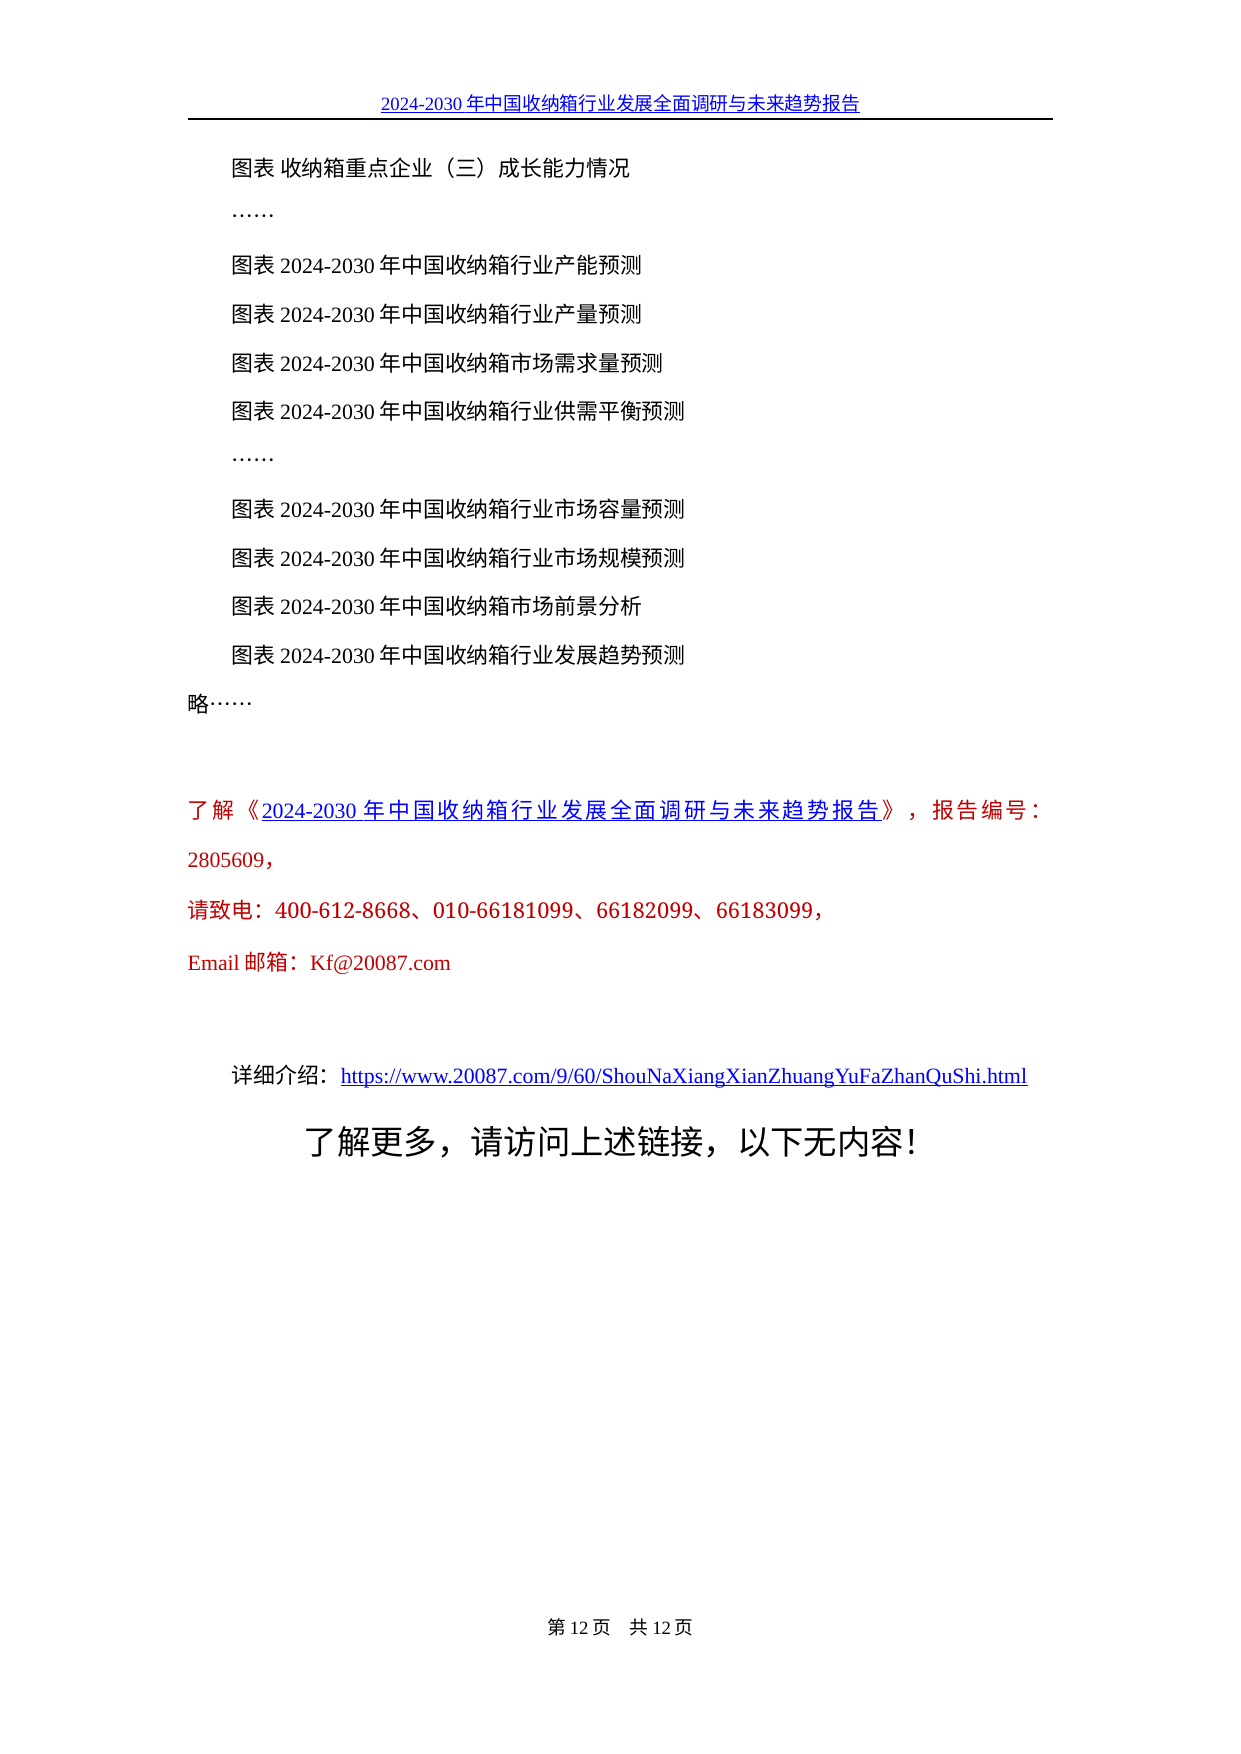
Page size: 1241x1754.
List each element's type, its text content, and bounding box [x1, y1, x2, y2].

title 了解更多，请访问上述链接，以下无内容！ [187, 1108, 1053, 1173]
text 请致电：400-612-8668、010-66181099、66182099、66183099， [187, 893, 1053, 926]
text 了解《2024-2030年中国收纳箱行业发展全面调研与未来趋势报告》，报告编号：2805609， [187, 793, 1053, 874]
text Email邮箱：Kf@20087.com [187, 945, 1053, 977]
text 详细介绍：https://www.20087.com/9/60/ShouNaXiangXianZhuangYuFaZhanQuShi.html [187, 1058, 1053, 1090]
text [187, 150, 1053, 719]
